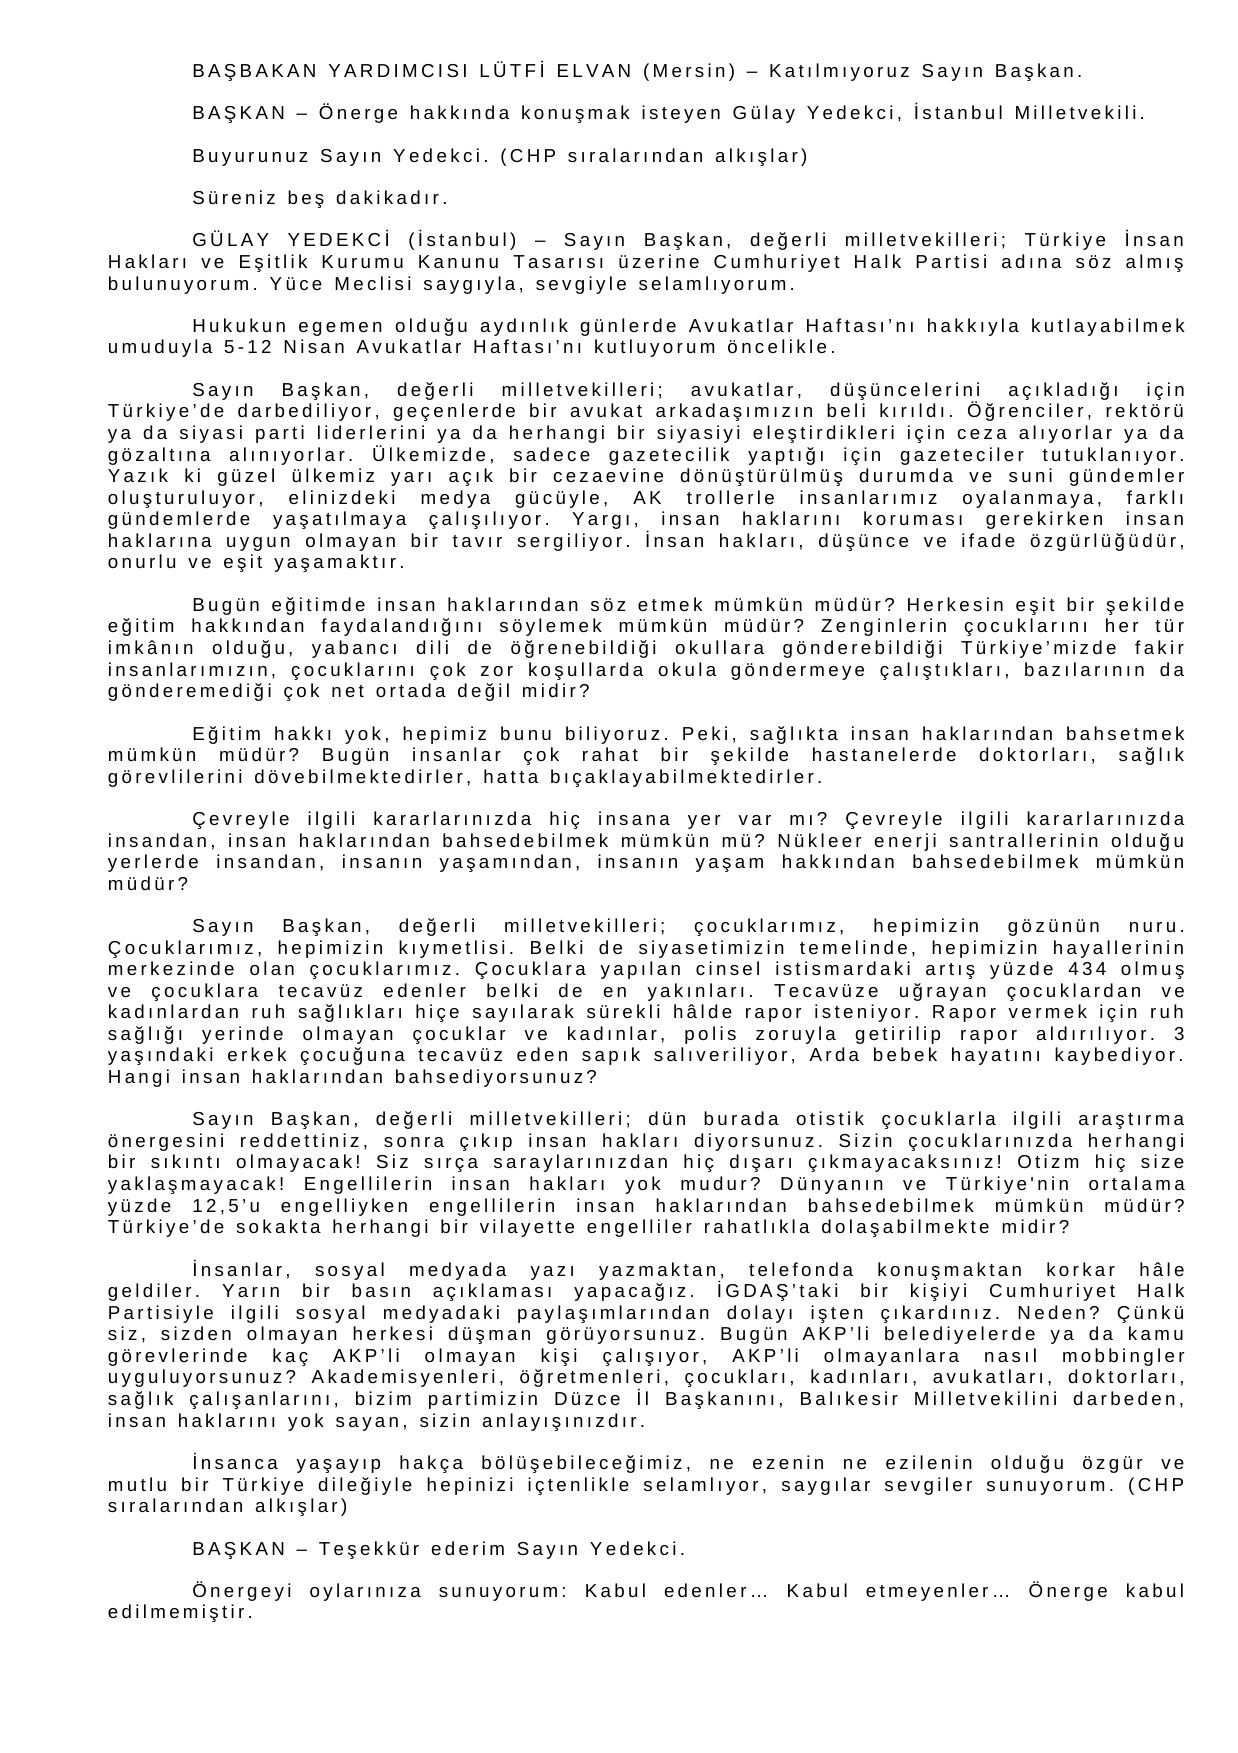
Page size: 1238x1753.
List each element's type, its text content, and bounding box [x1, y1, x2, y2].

text Çevreyle ilgili kararlarınızda hiç insana yer var mı? Çevreyle ilgili kararlarınızda insandan, insan haklarından bahsedebilmek mümkün mü? Nükleer enerji santrallerinin olduğu yerlerde insandan, insanın yaşamından, insanın yaşam hakkından bahsedebilmek mümkün müdür? [108, 808, 1186, 894]
text BAŞKAN – Teşekkür ederim Sayın Yedekci. [108, 1537, 1186, 1559]
text Eğitim hakkı yok, hepimiz bunu biliyoruz. Peki, sağlıkta insan haklarından bahsetmek mümkün müdür? Bugün insanlar çok rahat bir şekilde hastanelerde doktorları, sağlık görevlilerini dövebilmektedirler, hatta bıçaklayabilmektedirler. [108, 722, 1186, 787]
text Önergeyi oylarınıza sunuyorum: Kabul edenler… Kabul etmeyenler… Önerge kabul edilmemiştir. [108, 1580, 1186, 1623]
text BAŞBAKAN YARDIMCISI LÜTFİ ELVAN (Mersin) – Katılmıyoruz Sayın Başkan. [108, 60, 1186, 81]
text Sayın Başkan, değerli milletvekilleri; çocuklarımız, hepimizin gözünün nuru. Çocuklarımız, hepimizin kıymetlisi. Belki de siyasetimizin temelinde, hepimizin hayallerinin merkezinde olan çocuklarımız. Çocuklara yapılan cinsel istismardaki artış yüzde 434 olmuş ve çocuklara tecavüz edenler belki de en yakınları. Tecavüze uğrayan çocuklardan ve kadınlardan ruh sağlıkları hiçe sayılarak sürekli hâlde rapor isteniyor. Rapor vermek için ruh sağlığı yerinde olmayan çocuklar ve kadınlar, polis zoruyla getirilip rapor aldırılıyor. 3 yaşındaki erkek çocuğuna tecavüz eden sapık salıveriliyor, Arda bebek hayatını kaybediyor. Hangi insan haklarından bahsediyorsunuz? [108, 915, 1186, 1087]
text Buyurunuz Sayın Yedekci. (CHP sıralarından alkışlar) [108, 144, 1186, 166]
text İnsanca yaşayıp hakça bölüşebileceğimiz, ne ezenin ne ezilenin olduğu özgür ve mutlu bir Türkiye dileğiyle hepinizi içtenlikle selamlıyor, saygılar sevgiler sunuyorum. (CHP sıralarından alkışlar) [108, 1452, 1186, 1516]
text İnsanlar, sosyal medyada yazı yazmaktan, telefonda konuşmaktan korkar hâle geldiler. Yarın bir basın açıklaması yapacağız. İGDAŞ’taki bir kişiyi Cumhuriyet Halk Partisiyle ilgili sosyal medyadaki paylaşımlarından dolayı işten çıkardınız. Neden? Çünkü siz, sizden olmayan herkesi düşman görüyorsunuz. Bugün AKP’li belediyelerde ya da kamu görevlerinde kaç AKP’li olmayan kişi çalışıyor, AKP’li olmayanlara nasıl mobbingler uyguluyorsunuz? Akademisyenleri, öğretmenleri, çocukları, kadınları, avukatları, doktorları, sağlık çalışanlarını, bizim partimizin Düzce İl Başkanını, Balıkesir Milletvekilini darbeden, insan haklarını yok sayan, sizin anlayışınızdır. [108, 1258, 1186, 1431]
text BAŞKAN – Önerge hakkında konuşmak isteyen Gülay Yedekci, İstanbul Milletvekili. [108, 102, 1186, 124]
text Bugün eğitimde insan haklarından söz etmek mümkün müdür? Herkesin eşit bir şekilde eğitim hakkından faydalandığını söylemek mümkün müdür? Zenginlerin çocuklarını her tür imkânın olduğu, yabancı dili de öğrenebildiği okullara gönderebildiği Türkiye’mizde fakir insanlarımızın, çocuklarını çok zor koşullarda okula göndermeye çalıştıkları, bazılarının da gönderemediği çok net ortada değil midir? [108, 594, 1186, 701]
text Sayın Başkan, değerli milletvekilleri; avukatlar, düşüncelerini açıkladığı için Türkiye’de darbediliyor, geçenlerde bir avukat arkadaşımızın beli kırıldı. Öğrenciler, rektörü ya da siyasi parti liderlerini ya da herhangi bir siyasiyi eleştirdikleri için ceza alıyorlar ya da gözaltına alınıyorlar. Ülkemizde, sadece gazetecilik yaptığı için gazeteciler tutuklanıyor. Yazık ki güzel ülkemiz yarı açık bir cezaevine dönüştürülmüş durumda ve suni gündemler oluşturuluyor, elinizdeki medya gücüyle, AK trollerle insanlarımız oyalanmaya, farklı gündemlerde yaşatılmaya çalışılıyor. Yargı, insan haklarını koruması gerekirken insan haklarına uygun olmayan bir tavır sergiliyor. İnsan hakları, düşünce ve ifade özgürlüğüdür, onurlu ve eşit yaşamaktır. [108, 379, 1186, 573]
text Hukukun egemen olduğu aydınlık günlerde Avukatlar Haftası’nı hakkıyla kutlayabilmek umuduyla 5-12 Nisan Avukatlar Haftası’nı kutluyorum öncelikle. [108, 315, 1186, 358]
text GÜLAY YEDEKCİ (İstanbul) – Sayın Başkan, değerli milletvekilleri; Türkiye İnsan Hakları ve Eşitlik Kurumu Kanunu Tasarısı üzerine Cumhuriyet Halk Partisi adına söz almış bulunuyorum. Yüce Meclisi saygıyla, sevgiyle selamlıyorum. [108, 229, 1186, 294]
text Sayın Başkan, değerli milletvekilleri; dün burada otistik çocuklarla ilgili araştırma önergesini reddettiniz, sonra çıkıp insan hakları diyorsunuz. Sizin çocuklarınızda herhangi bir sıkıntı olmayacak! Siz sırça saraylarınızdan hiç dışarı çıkmayacaksınız! Otizm hiç size yaklaşmayacak! Engellilerin insan hakları yok mudur? Dünyanın ve Türkiye'nin ortalama yüzde 12,5’u engelliyken engellilerin insan haklarından bahsedebilmek mümkün müdür? Türkiye’de sokakta herhangi bir vilayette engelliler rahatlıkla dolaşabilmekte midir? [108, 1108, 1186, 1238]
text Süreniz beş dakikadır. [108, 187, 1186, 208]
